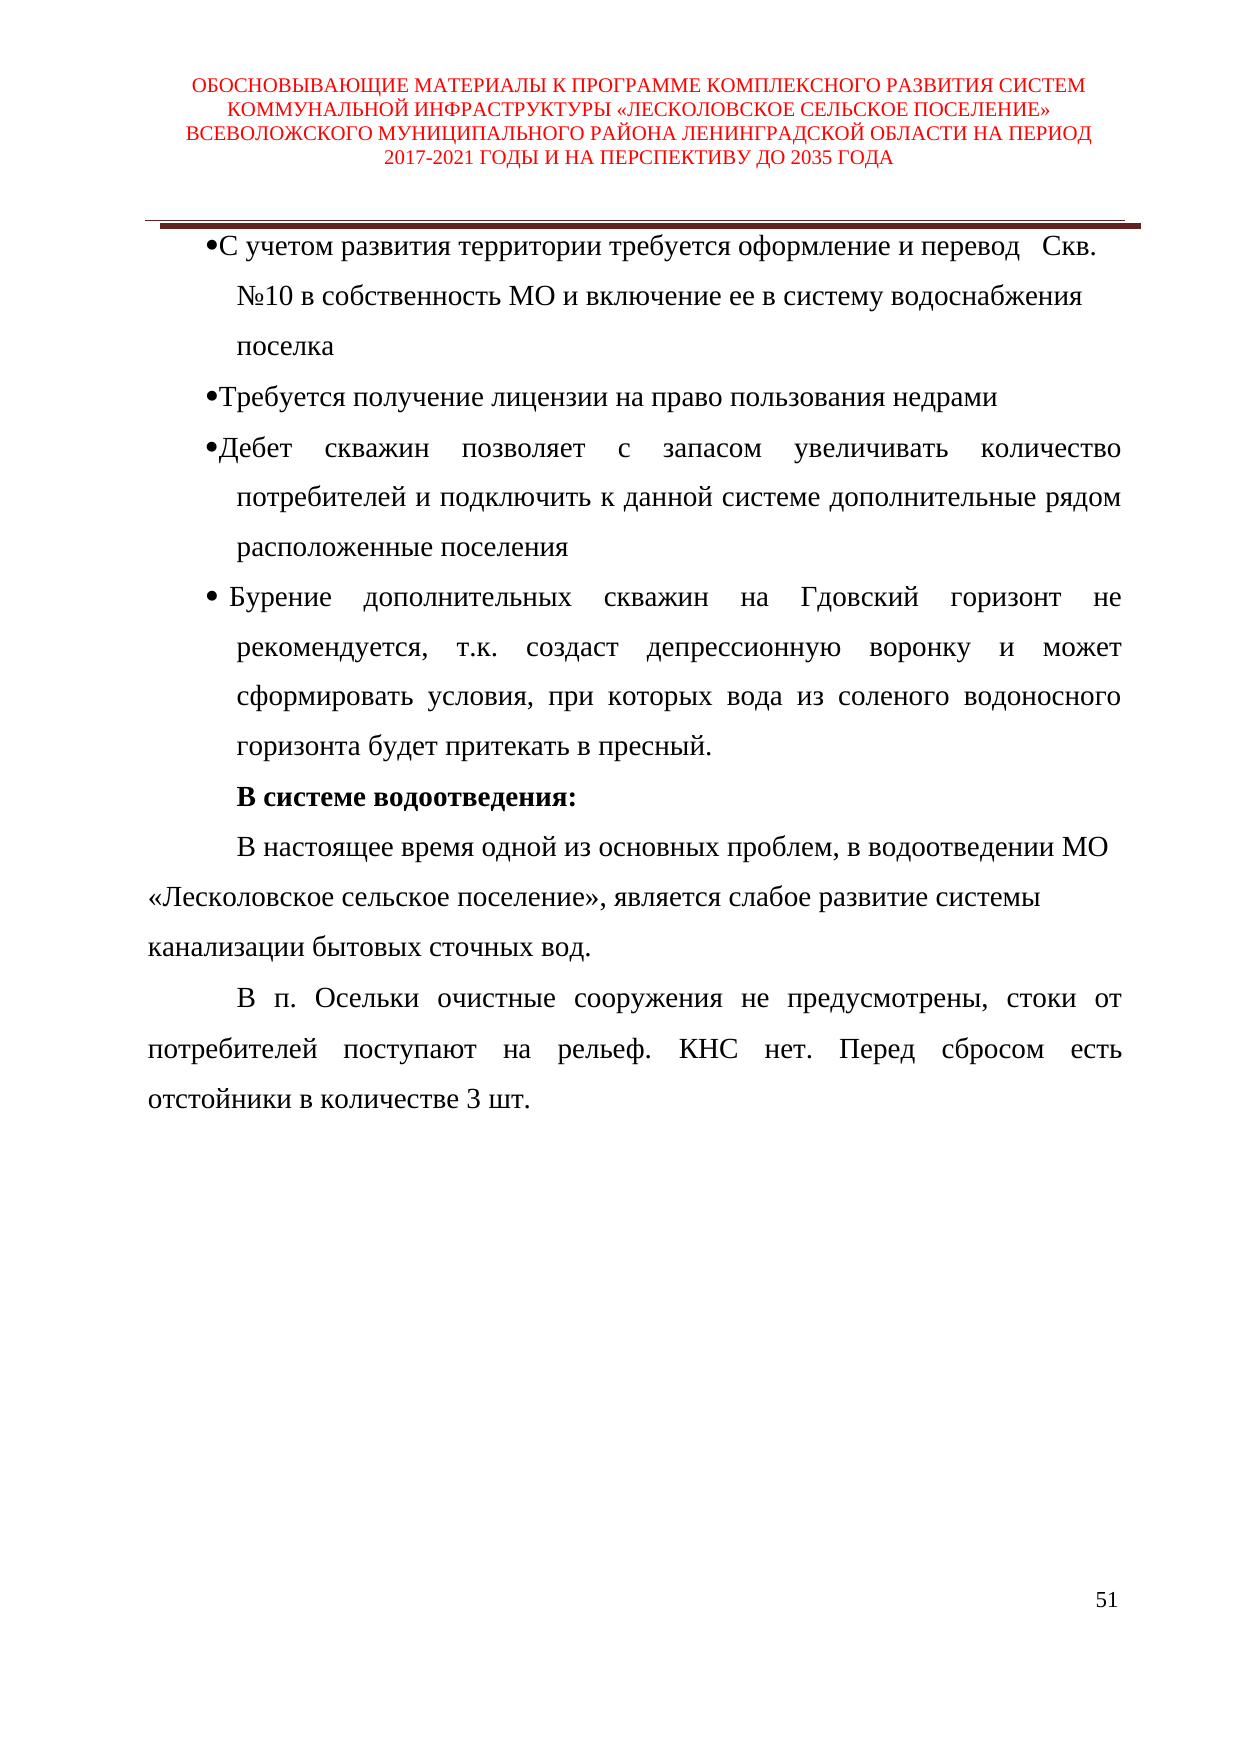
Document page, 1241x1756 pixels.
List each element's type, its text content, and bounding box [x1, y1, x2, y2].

text С учетом развития территории требуется оформление и перевод Скв. [207, 228, 1140, 261]
text «Лесколовское сельское поселение», является слабое развитие системы канализации бытовых сточных вод. [148, 879, 1099, 963]
text В настоящее время одной из основных проблем, в водоотведении МО [236, 829, 1140, 862]
text Требуется получение лицензии на право пользования недрами [207, 379, 1140, 413]
text Дебет скважин позволяет с запасом увеличивать количество потребителей и подключить к данной системе дополнительные рядом расположенные поселения [207, 430, 1122, 562]
text В п. Осельки очистные сооружения не предусмотрены, стоки от потребителей поступают на рельеф. КНС нет. Перед сбросом есть отстойники в количестве 3 шт. [148, 980, 1123, 1114]
subtitle В системе водоотведения: [236, 779, 1140, 813]
text №10 в собственность МО и включение ее в систему водоснабжения поселка [236, 278, 1099, 362]
list Бурение дополнительных скважин на Гдовский горизонт не рекомендуется, т.к. создаст депрессионную воронку и может сформировать условия, при которых вода из соленого водоносного горизонта будет притекать в пресный. [207, 579, 1122, 762]
